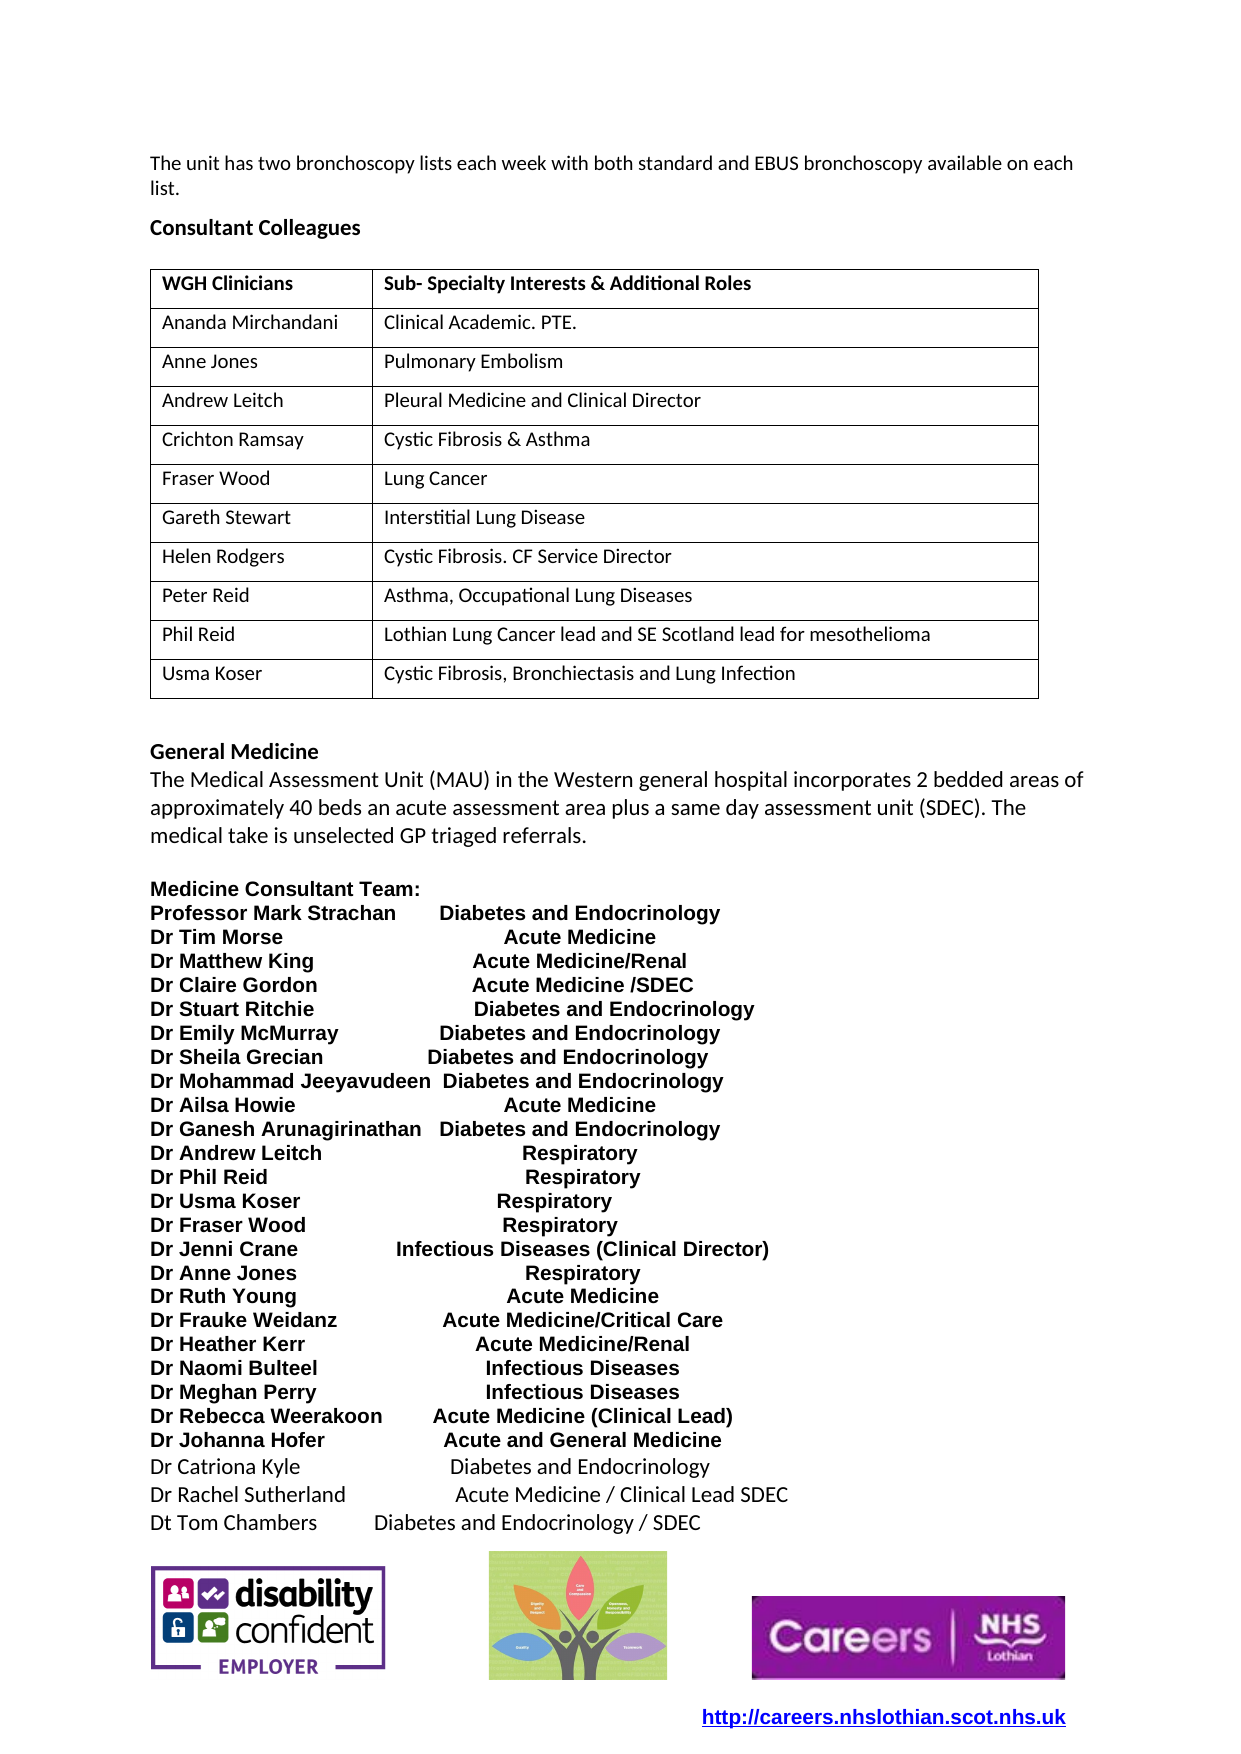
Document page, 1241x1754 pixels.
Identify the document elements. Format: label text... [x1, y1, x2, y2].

table_cell Cystic Fibrosis, Bronchiectasis and Lung Infection [373, 660, 1038, 698]
text Dr Andrew Leitch Respiratory [150, 1141, 1090, 1164]
table_cell Fraser Wood [151, 465, 372, 503]
table_cell Ananda Mirchandani [151, 309, 372, 347]
text Dr Catriona Kyle Diabetes and Endocrinology [150, 1452, 1090, 1480]
text Dr Phil Reid Respiratory [150, 1164, 1090, 1188]
text Professor Mark Strachan Diabetes and Endocrinology [150, 901, 1090, 925]
text Dr Sheila Grecian Diabetes and Endocrinology [150, 1045, 1090, 1069]
text Medicine Consultant Team: [150, 877, 1090, 901]
text Dr Ailsa Howie Acute Medicine [150, 1093, 1090, 1117]
text Dr Meghan Perry Infectious Diseases [150, 1380, 1090, 1404]
text General Medicine [150, 737, 1090, 765]
text Dr Usma Koser Respiratory [150, 1188, 1090, 1212]
text Dr Ruth Young Acute Medicine [150, 1284, 1090, 1308]
text Dr Anne Jones Respiratory [150, 1260, 1090, 1284]
table_cell Usma Koser [151, 660, 372, 698]
text Dr Claire Gordon Acute Medicine /SDEC [150, 973, 1090, 997]
table_cell Crichton Ramsay [151, 426, 372, 464]
table_cell Gareth Stewart [151, 504, 372, 542]
table_header Sub- Specialty Interests & Additional Roles [373, 270, 1038, 308]
table_cell Clinical Academic. PTE. [373, 309, 1038, 347]
text Dr Mohammad Jeeyavudeen Diabetes and Endocrinology [150, 1069, 1090, 1093]
text Dr Rebecca Weerakoon Acute Medicine (Clinical Lead) [150, 1404, 1090, 1428]
table_cell Peter Reid [151, 582, 372, 620]
text Dr Ganesh Arunagirinathan Diabetes and Endocrinology [150, 1117, 1090, 1141]
table_cell Lung Cancer [373, 465, 1038, 503]
text Dr Johanna Hofer Acute and General Medicine [150, 1428, 1090, 1452]
text Dr Stuart Ritchie Diabetes and Endocrinology [150, 997, 1090, 1021]
table_cell Andrew Leitch [151, 387, 372, 425]
text The unit has two bronchoscopy lists each week with both standard and EBUS bronchoscopy available on each list. [150, 150, 1090, 201]
text Consultant Colleagues [150, 213, 1090, 241]
table_cell Asthma, Occupational Lung Diseases [373, 582, 1038, 620]
table_cell Pleural Medicine and Clinical Director [373, 387, 1038, 425]
picture [150, 1566, 386, 1680]
text Dr Rachel Sutherland Acute Medicine / Clinical Lead SDEC [150, 1480, 1090, 1508]
table_cell Cystic Fibrosis & Asthma [373, 426, 1038, 464]
picture [751, 1596, 1066, 1680]
text The Medical Assessment Unit (MAU) in the Western general hospital incorporates 2 bedded areas of approximately 40 beds an acute assessment area plus a same day assessment unit (SDEC). The medical take is unselected GP triaged referrals. [150, 765, 1090, 849]
text Dr Naomi Bulteel Infectious Diseases [150, 1356, 1090, 1380]
table_cell Interstitial Lung Disease [373, 504, 1038, 542]
table_cell Anne Jones [151, 348, 372, 386]
table_cell Lothian Lung Cancer lead and SE Scotland lead for mesothelioma [373, 621, 1038, 659]
table_cell Helen Rodgers [151, 543, 372, 581]
text Dt Tom Chambers Diabetes and Endocrinology / SDEC [150, 1508, 1090, 1536]
text Dr Frauke Weidanz Acute Medicine/Critical Care [150, 1308, 1090, 1332]
text Dr Jenni Crane Infectious Diseases (Clinical Director) [150, 1236, 1090, 1260]
text Dr Emily McMurray Diabetes and Endocrinology [150, 1021, 1090, 1045]
text Dr Matthew King Acute Medicine/Renal [150, 949, 1090, 973]
table_cell Cystic Fibrosis. CF Service Director [373, 543, 1038, 581]
text Dr Fraser Wood Respiratory [150, 1212, 1090, 1236]
picture [488, 1551, 668, 1680]
text Dr Heather Kerr Acute Medicine/Renal [150, 1332, 1090, 1356]
table_header WGH Clinicians [151, 270, 372, 308]
text Dr Tim Morse Acute Medicine [150, 925, 1090, 949]
table_cell Phil Reid [151, 621, 372, 659]
table_cell Pulmonary Embolism [373, 348, 1038, 386]
